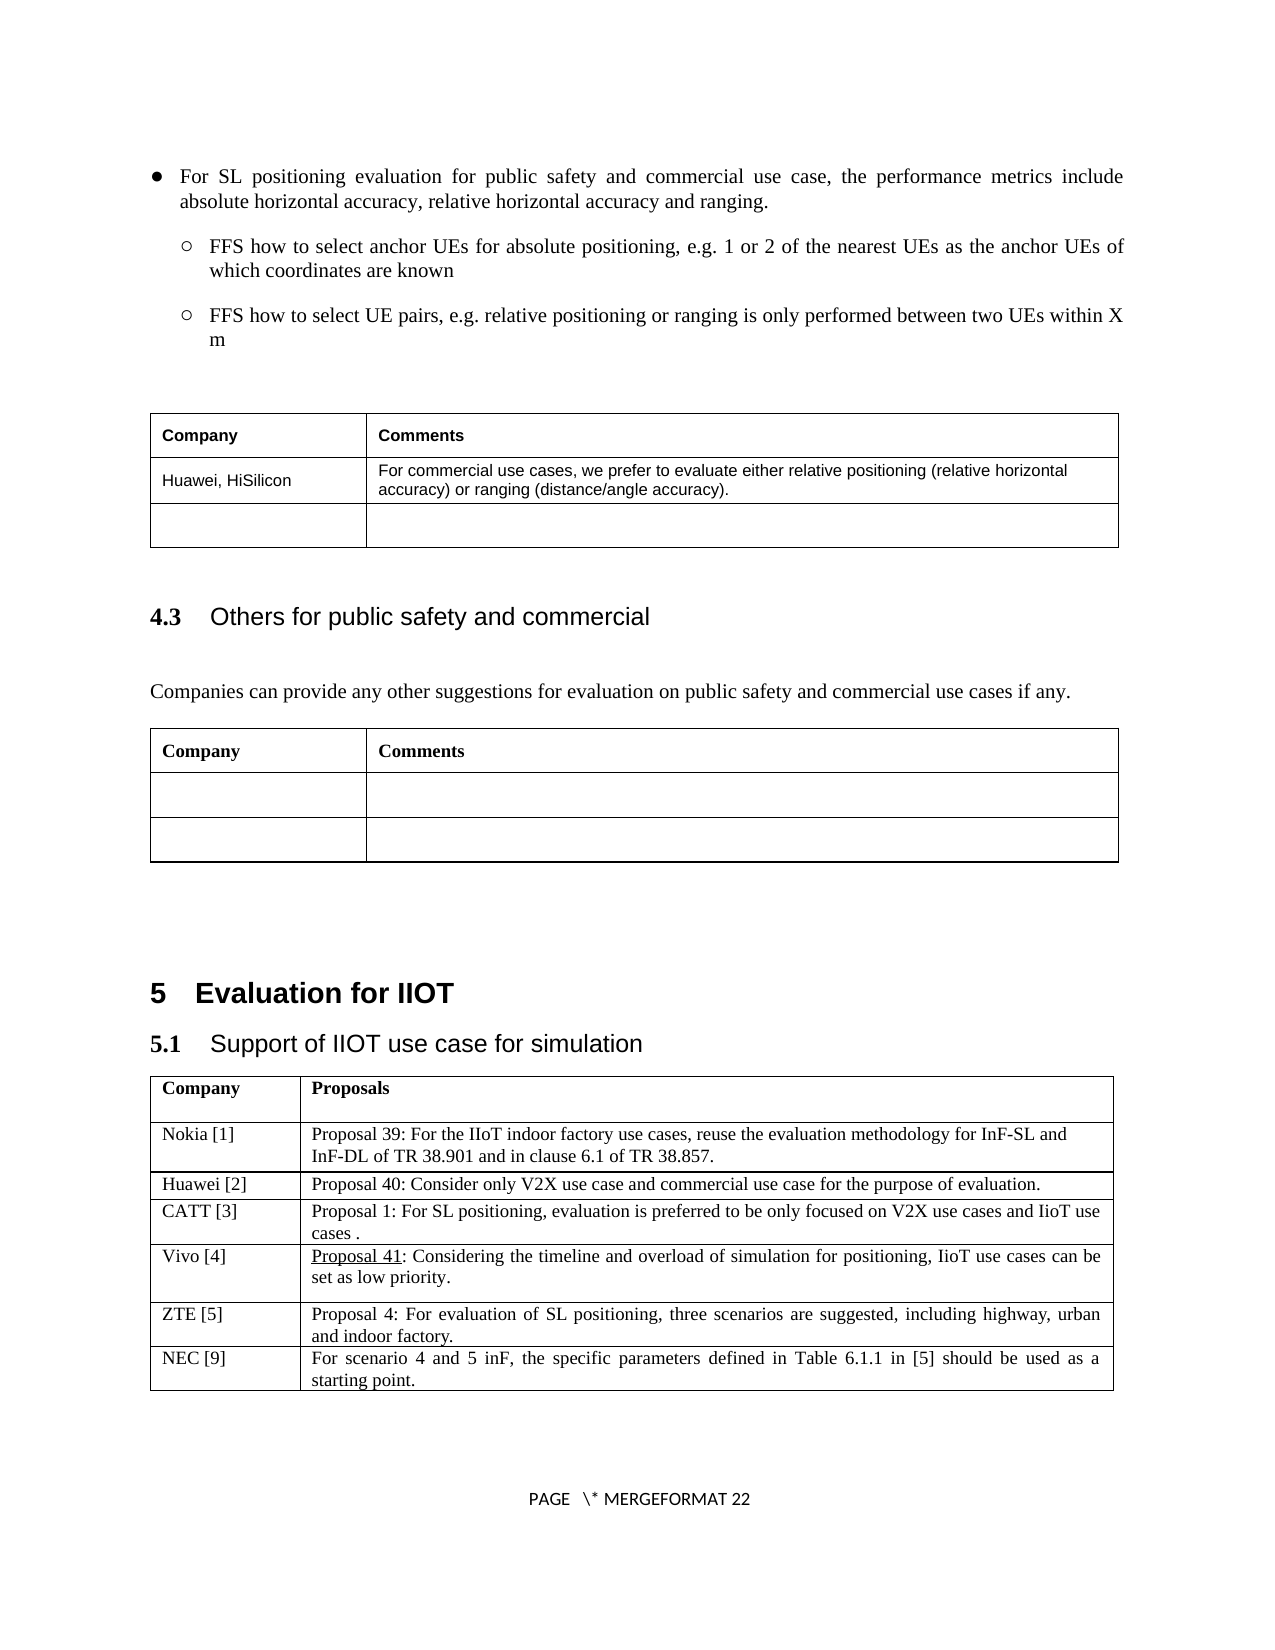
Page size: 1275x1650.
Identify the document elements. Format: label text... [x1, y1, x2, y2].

list FFS how to select UE pairs, e.g. relative positioning or ranging is only performed between two UEs within X m [179, 301, 1125, 351]
table_cell [151, 818, 366, 861]
table_cell Huawei, HiSilicon [151, 458, 366, 502]
table_header Company [151, 729, 366, 772]
table_cell For commercial use cases, we prefer to evaluate either relative positioning (relative horizontal accuracy) or ranging (distance/angle accuracy). [367, 458, 1118, 502]
text Companies can provide any other suggestions for evaluation on public safety and commercial use cases if any. [150, 679, 1125, 703]
table_cell Proposal 4: For evaluation of SL positioning, three scenarios are suggested, including highway, urban and indoor factory. [301, 1303, 1113, 1346]
table_cell [367, 504, 1118, 547]
table_cell CATT [3] [151, 1200, 300, 1243]
table_header Proposals [301, 1077, 1113, 1122]
table_cell [151, 773, 366, 817]
subtitle Evaluation for IIOT [150, 976, 1125, 1010]
table_cell [151, 504, 366, 547]
table_cell [367, 773, 1118, 817]
table_header Company [151, 1077, 300, 1122]
subtitle Support of IIOT use case for simulation [150, 1029, 1125, 1057]
table_cell ZTE [5] [151, 1303, 300, 1346]
table_cell Proposal 1: For SL positioning, evaluation is preferred to be only focused on V2X use cases and IioT use cases . [301, 1200, 1113, 1243]
list For SL positioning evaluation for public safety and commercial use case, the performance metrics include absolute horizontal accuracy, relative horizontal accuracy and ranging. [150, 162, 1125, 213]
table_cell Vivo [4] [151, 1245, 300, 1302]
table_cell For scenario 4 and 5 inF, the specific parameters defined in Table 6.1.1 in [5] should be used as a starting point. [301, 1347, 1113, 1390]
table_header Comments [367, 729, 1118, 772]
subtitle Others for public safety and commercial [150, 602, 1125, 631]
table_cell [367, 818, 1118, 861]
table_header Company [151, 414, 366, 457]
table_cell Huawei [2] [151, 1173, 300, 1199]
table_cell Nokia [1] [151, 1123, 300, 1171]
table_header Comments [367, 414, 1118, 457]
table_cell NEC [9] [151, 1347, 300, 1390]
list FFS how to select anchor UEs for absolute positioning, e.g. 1 or 2 of the nearest UEs as the anchor UEs of which coordinates are known [179, 232, 1125, 282]
